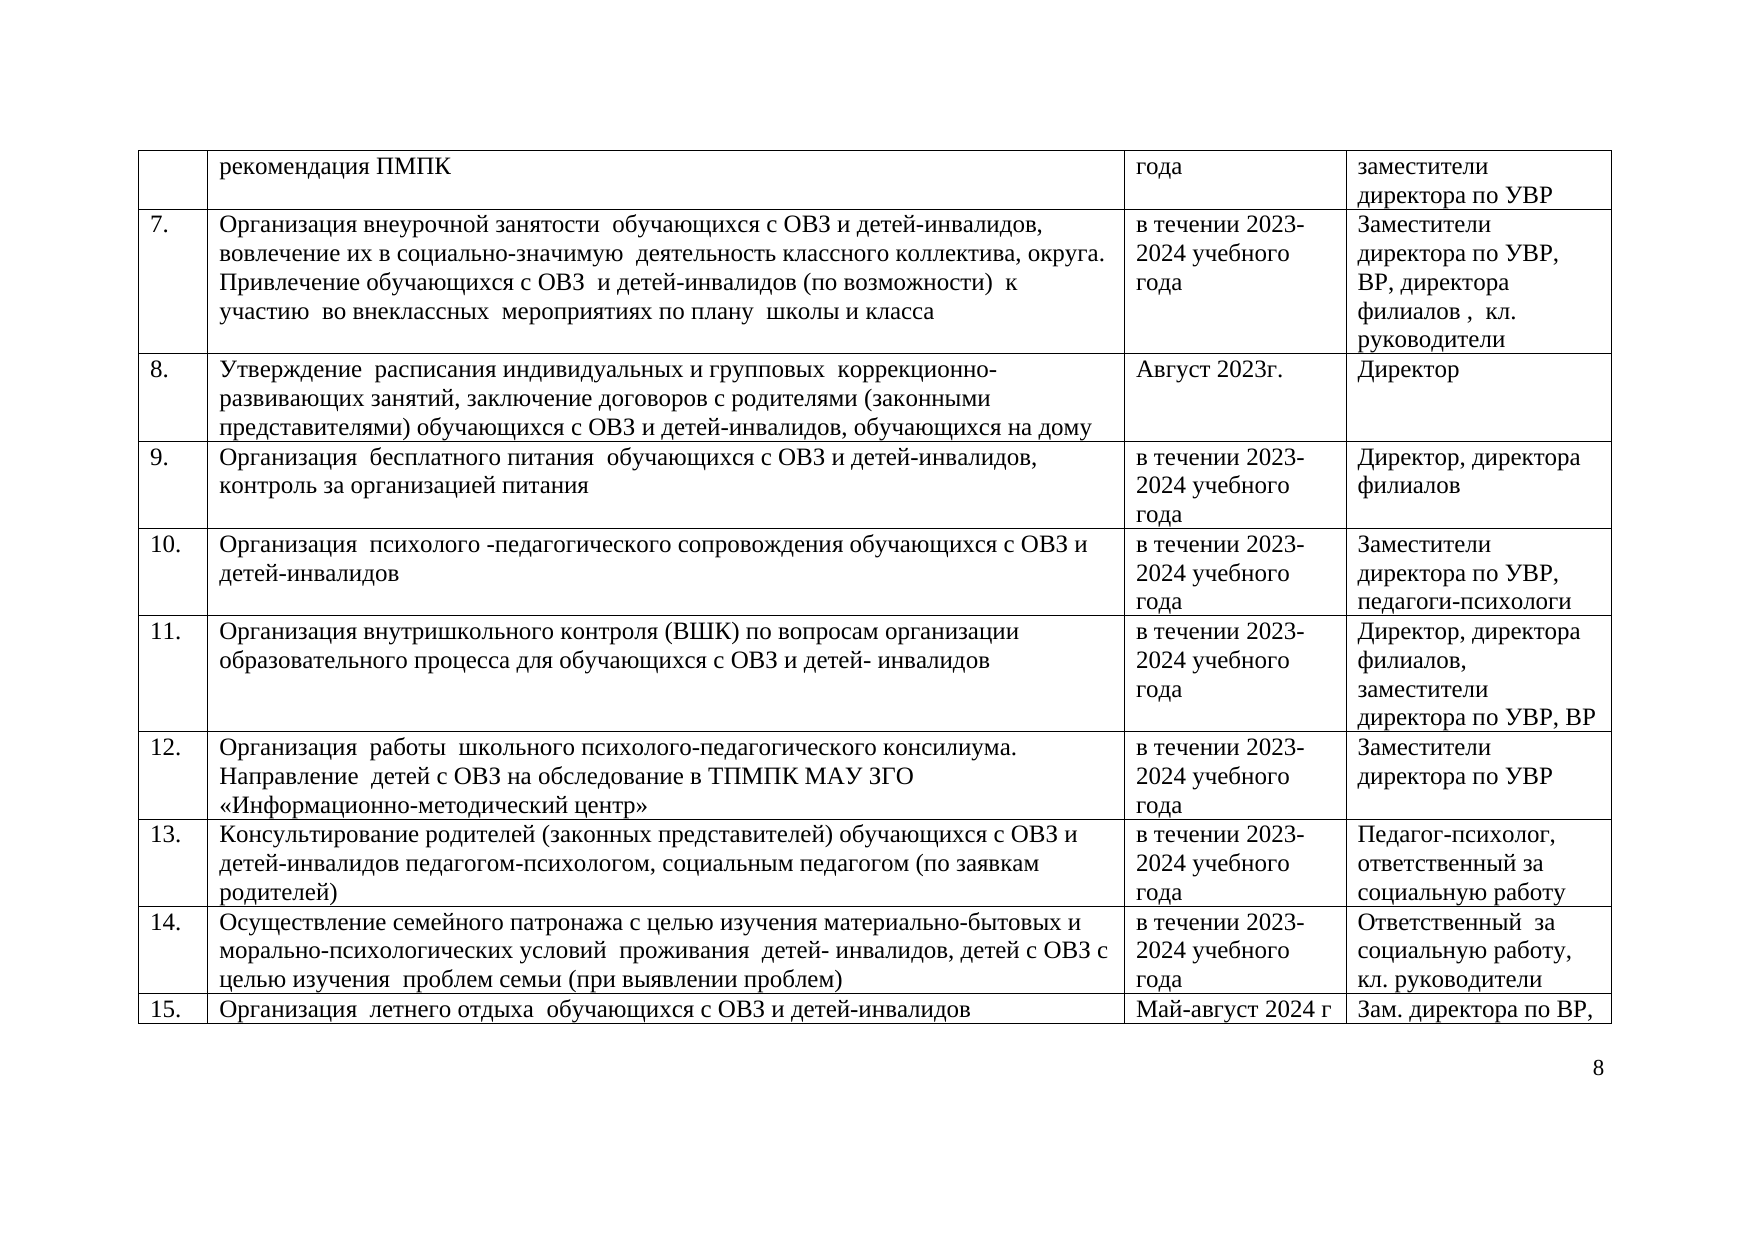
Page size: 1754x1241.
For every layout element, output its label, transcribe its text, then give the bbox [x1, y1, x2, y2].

table_cell 7. [139, 210, 207, 353]
table_cell Организация психолого -педагогического сопровождения обучающихся с ОВЗ и детей-инвалидов [208, 529, 1124, 615]
table_cell Директор, директора филиалов, заместители директора по УВР, ВР [1347, 616, 1611, 731]
table_cell в течении 2023-2024 учебного года [1125, 616, 1346, 731]
table_cell Осуществление семейного патронажа с целью изучения материально-бытовых и морально-психологических условий проживания детей- инвалидов, детей с ОВЗ с целью изучения проблем семьи (при выявлении проблем) [208, 907, 1124, 993]
table_cell в течении 2023-2024 учебного года [1125, 907, 1346, 993]
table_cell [1125, 151, 1346, 208]
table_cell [208, 994, 1124, 1023]
table_cell Ответственный за социальную работу, кл. руководители [1347, 907, 1611, 993]
table_cell Организация бесплатного питания обучающихся с ОВЗ и детей-инвалидов, контроль за организацией питания [208, 442, 1124, 528]
table_cell 14. [139, 907, 207, 993]
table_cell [1347, 994, 1611, 1023]
table_cell 15. [139, 994, 207, 1023]
table_cell Консультирование родителей (законных представителей) обучающихся с ОВЗ и детей-инвалидов педагогом-психологом, социальным педагогом (по заявкам родителей) [208, 820, 1124, 906]
table_cell в течении 2023-2024 учебного года [1125, 210, 1346, 353]
table_cell Организация внеурочной занятости обучающихся с ОВЗ и детей-инвалидов, вовлечение их в социально-значимую деятельность классного коллектива, округа. Привлечение обучающихся с ОВЗ и детей-инвалидов (по возможности) к участию во внеклассных мероприятиях по плану школы и класса [208, 210, 1124, 353]
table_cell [1347, 151, 1611, 208]
table_cell Директор, директора филиалов [1347, 442, 1611, 528]
table_cell 13. [139, 820, 207, 906]
table_cell 12. [139, 732, 207, 818]
table_cell Организация внутришкольного контроля (ВШК) по вопросам организации образовательного процесса для обучающихся с ОВЗ и детей- инвалидов [208, 616, 1124, 731]
table_cell Заместители директора по УВР, педагоги-психологи [1347, 529, 1611, 615]
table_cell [208, 151, 1124, 208]
table_cell Педагог-психолог, ответственный за социальную работу [1347, 820, 1611, 906]
table_cell Май-август 2024 г [1125, 994, 1346, 1023]
table_cell в течении 2023-2024 учебного года [1125, 442, 1346, 528]
table_cell в течении 2023-2024 учебного года [1125, 820, 1346, 906]
table_cell Директор [1347, 354, 1611, 441]
table_cell 11. [139, 616, 207, 731]
table_cell 6. [139, 151, 207, 208]
table_cell в течении 2023-2024 учебного года [1125, 732, 1346, 818]
table_cell Заместители директора по УВР [1347, 732, 1611, 818]
table_cell Август 2023г. [1125, 354, 1346, 441]
table_cell в течении 2023-2024 учебного года [1125, 529, 1346, 615]
table_cell Заместители директора по УВР, ВР, директора филиалов , кл. руководители [1347, 210, 1611, 353]
table_cell 9. [139, 442, 207, 528]
table_cell 8. [139, 354, 207, 441]
table_cell 10. [139, 529, 207, 615]
table_cell Утверждение расписания индивидуальных и групповых коррекционно-развивающих занятий, заключение договоров с родителями (законными представителями) обучающихся с ОВЗ и детей-инвалидов, обучающихся на дому [208, 354, 1124, 441]
table_cell Организация работы школьного психолого-педагогического консилиума. Направление детей с ОВЗ на обследование в ТПМПК МАУ ЗГО «Информационно-методический центр» [208, 732, 1124, 818]
